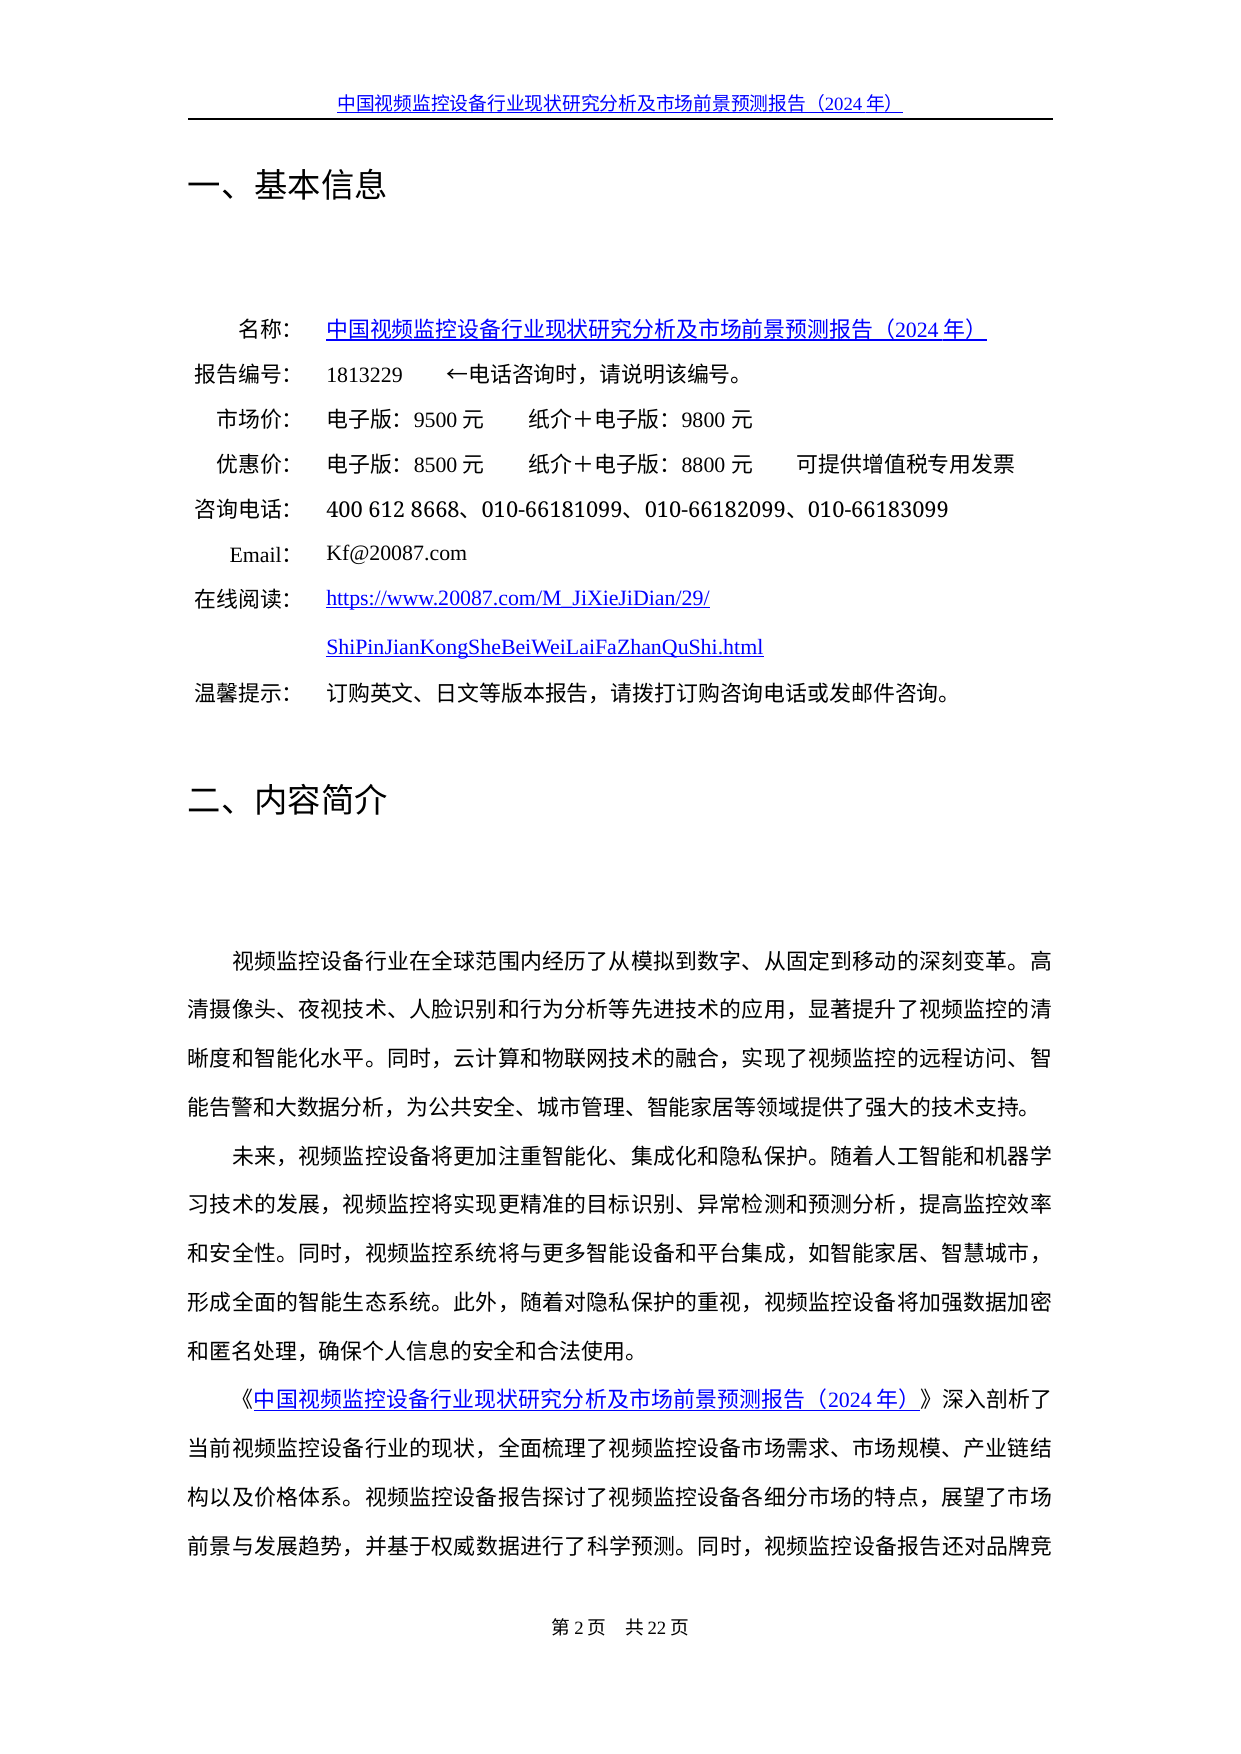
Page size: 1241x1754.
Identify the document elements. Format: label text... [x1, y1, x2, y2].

table_cell 电子版：8500 元 纸介＋电子版：8800 元 可提供增值税专用发票 [315, 447, 1073, 492]
table_cell 电子版：9500 元 纸介＋电子版：9800 元 [315, 402, 1073, 447]
table_cell 市场价： [167, 402, 315, 447]
table_header 名称： [167, 312, 315, 357]
table_cell 订购英文、日文等版本报告，请拨打订购咨询电话或发邮件咨询。 [315, 675, 1073, 720]
title 二、内容简介 [187, 766, 1053, 831]
table_cell 报告编号： [167, 357, 315, 402]
table_cell 1813229 ←电话咨询时，请说明该编号。 [315, 357, 1073, 402]
table_cell 在线阅读： [167, 582, 315, 675]
title 一、基本信息 [187, 150, 1053, 215]
table_cell 温馨提示： [167, 675, 315, 720]
table_cell 400 612 8668、010-66181099、010-66182099、010-66183099 [315, 492, 1073, 537]
table_header 中国视频监控设备行业现状研究分析及市场前景预测报告（2024年） [315, 312, 1073, 357]
table_cell Email： [167, 537, 315, 582]
table_cell 咨询电话： [167, 492, 315, 537]
table_cell 优惠价： [167, 447, 315, 492]
table_cell [315, 582, 1073, 675]
table_cell Kf@20087.com [315, 537, 1073, 582]
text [187, 943, 1053, 1561]
